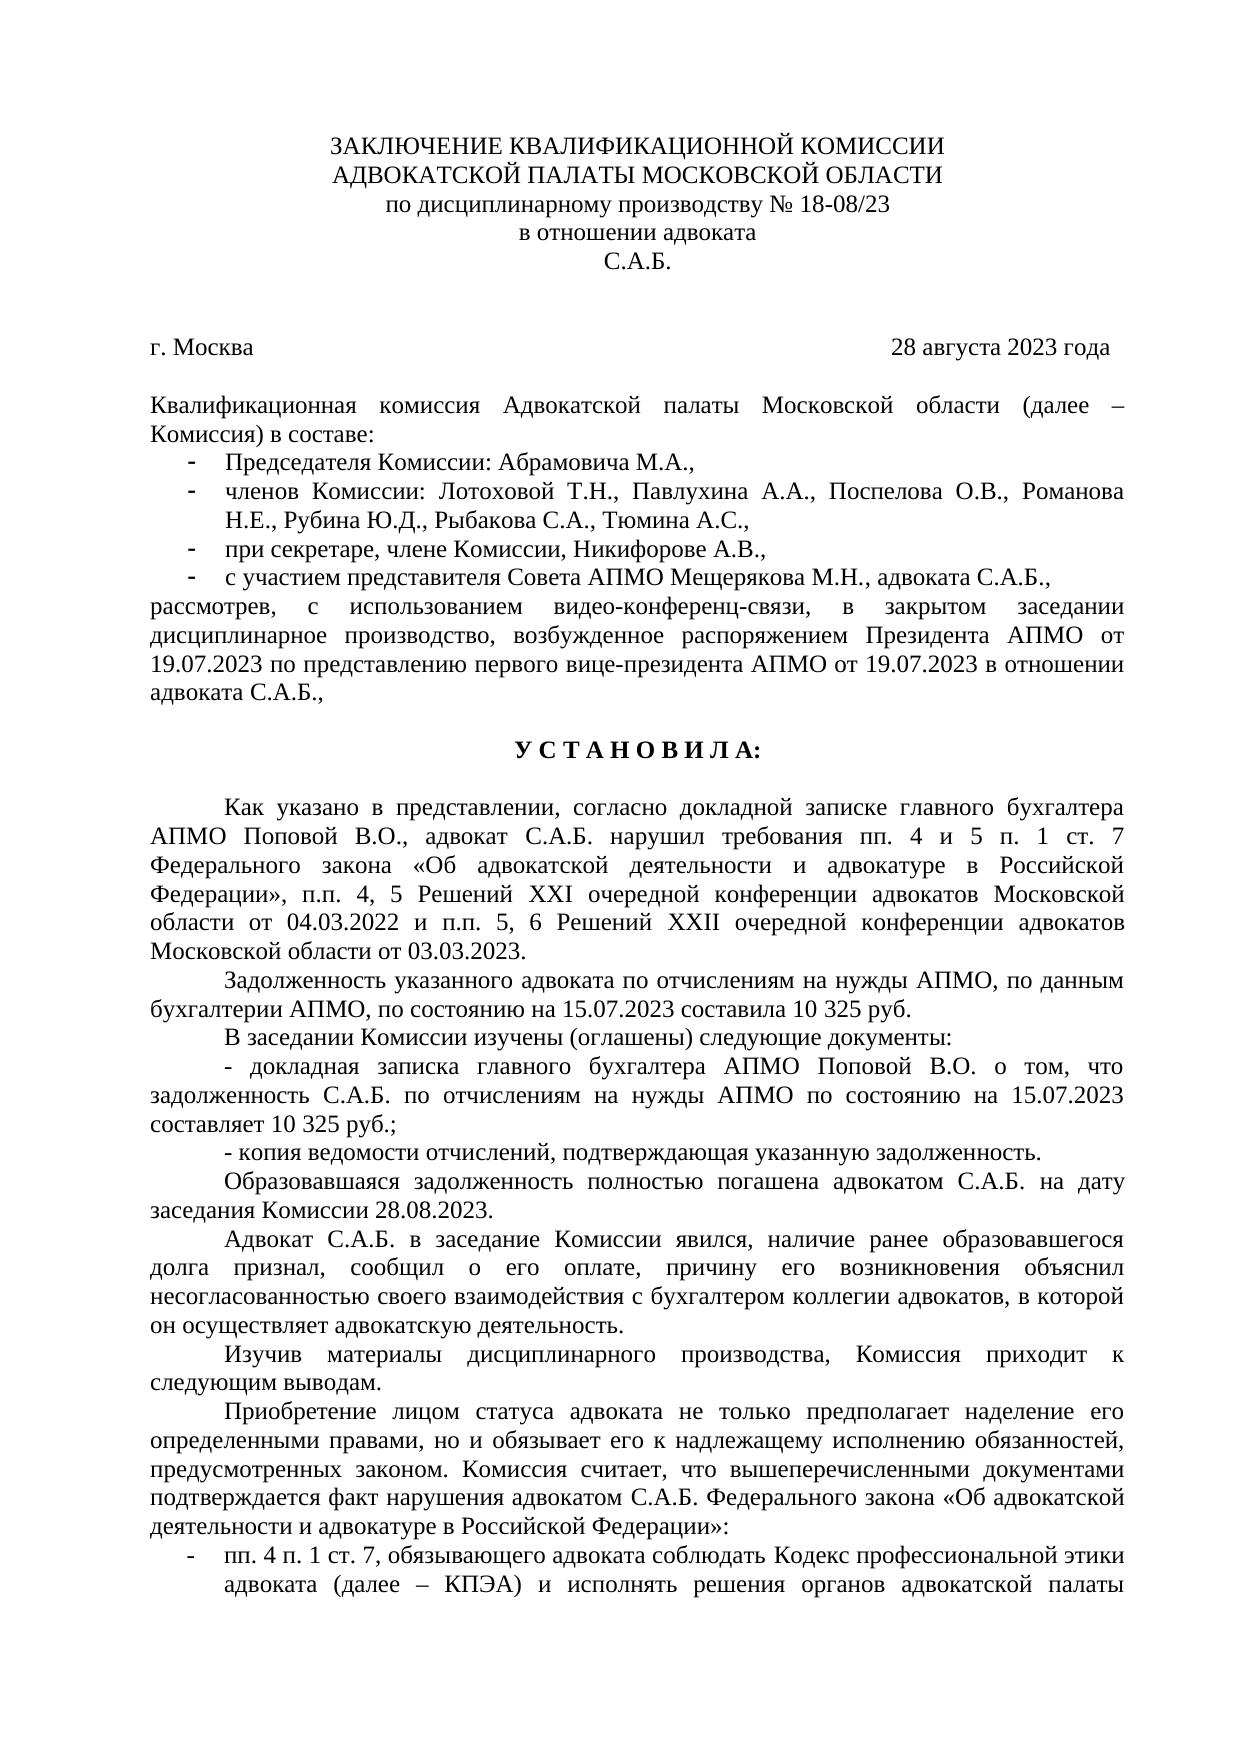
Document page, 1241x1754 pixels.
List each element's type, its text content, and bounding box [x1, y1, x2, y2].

text рассмотрев, с использованием видео-конференц-связи, в закрытом заседании дисциплинарное производство, возбужденное распоряжением Президента АПМО от 19.07.2023 по представлению первого вице-президента АПМО от 19.07.2023 в отношении адвоката С.А.Б., [150, 591, 1125, 706]
list членов Комиссии: Лотоховой Т.Н., Павлухина А.А., Поспелова О.В., Романова Н.Е., Рубина Ю.Д., Рыбакова С.А., Тюмина А.С., [187, 476, 1125, 534]
text - копия ведомости отчислений, подтверждающая указанную задолженность. [150, 1137, 1125, 1166]
text У С Т А Н О В И Л А: [150, 735, 1125, 764]
text Квалификационная комиссия Адвокатской палаты Московской области (далее – Комиссия) в составе: [150, 390, 1125, 447]
text в отношении адвоката [150, 217, 1125, 246]
list при секретаре, члене Комиссии, Никифорове А.В., [187, 534, 1125, 562]
text Образовавшаяся задолженность полностью погашена адвокатом С.А.Б. на дату заседания Комиссии 28.08.2023. [150, 1166, 1125, 1224]
text Изучив материалы дисциплинарного производства, Комиссия приходит к следующим выводам. [150, 1339, 1125, 1396]
text Задолженность указанного адвоката по отчислениям на нужды АПМО, по данным бухгалтерии АПМО, по состоянию на 15.07.2023 составила 10 325 руб. [150, 965, 1125, 1022]
text С.А.Б. [150, 246, 1125, 275]
text по дисциплинарному производству № 18-08/23 [150, 189, 1125, 217]
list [186, 1540, 1125, 1597]
text г. Москва 28 августа 2023 года [150, 332, 1125, 361]
list с участием представителя Совета АПМО Мещерякова М.Н., адвоката С.А.Б., [187, 562, 1125, 591]
text АДВОКАТСКОЙ ПАЛАТЫ МОСКОВСКОЙ ОБЛАСТИ [150, 160, 1125, 189]
text Приобретение лицом статуса адвоката не только предполагает наделение его определенными правами, но и обязывает его к надлежащему исполнению обязанностей, предусмотренных законом. Комиссия считает, что вышеперечисленными документами подтверждается факт нарушения адвокатом С.А.Б. Федерального закона «Об адвокатской деятельности и адвокатуре в Российской Федерации»: [150, 1396, 1125, 1540]
text ЗАКЛЮЧЕНИЕ КВАЛИФИКАЦИОННОЙ КОМИССИИ [150, 131, 1125, 160]
text Как указано в представлении, согласно докладной записке главного бухгалтера АПМО Поповой В.О., адвокат С.А.Б. нарушил требования пп. 4 и 5 п. 1 ст. 7 Федерального закона «Об адвокатской деятельности и адвокатуре в Российской Федерации», п.п. 4, 5 Решений XXI очередной конференции адвокатов Московской области от 04.03.2022 и п.п. 5, 6 Решений XXII очередной конференции адвокатов Московской области от 03.03.2023. [150, 792, 1125, 965]
text - докладная записка главного бухгалтера АПМО Поповой В.О. о том, что задолженность С.А.Б. по отчислениям на нужды АПМО по состоянию на 15.07.2023 составляет 10 325 руб.; [150, 1051, 1125, 1137]
text В заседании Комиссии изучены (оглашены) следующие документы: [150, 1022, 1125, 1051]
list Председателя Комиссии: Абрамовича М.А., [187, 447, 1125, 476]
text Адвокат С.А.Б. в заседание Комиссии явился, наличие ранее образовавшегося долга признал, сообщил о его оплате, причину его возникновения объяснил несогласованностью своего взаимодействия с бухгалтером коллегии адвокатов, в которой он осуществляет адвокатскую деятельность. [150, 1224, 1125, 1339]
